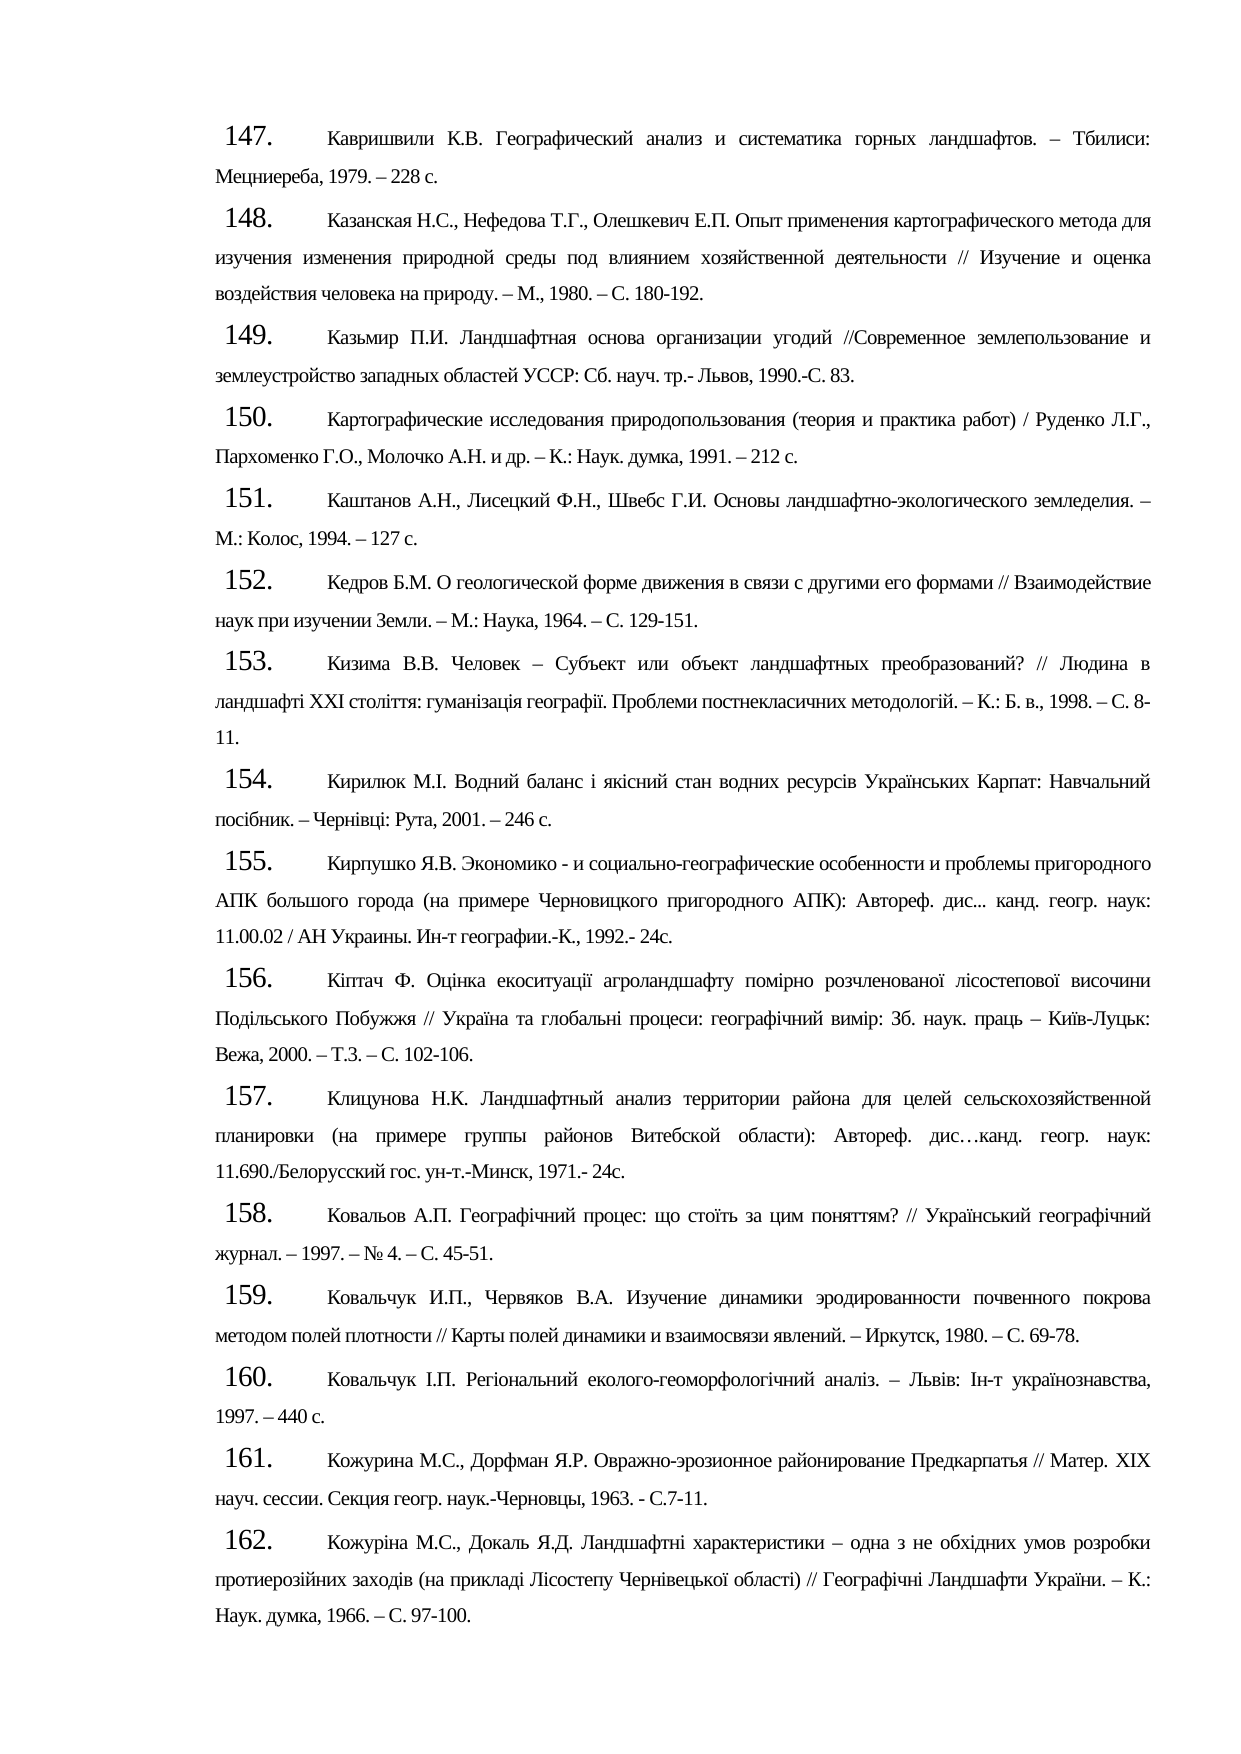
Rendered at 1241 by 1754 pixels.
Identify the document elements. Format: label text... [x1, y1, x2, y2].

list Кавришвили К.В. Географический анализ и систематика горных ландшафтов. – Тбилиси: Мецниереба, 1979. – 228 с. [215, 118, 1152, 188]
list Ковальчук І.П. Регіональний еколого-геоморфологічний аналіз. – Львів: Ін-т українознавства, 1997. – 440 с. [215, 1359, 1152, 1428]
list Казьмир П.И. Ландшафтная основа организации угодий //Современное землепользование и землеустройство западных областей УССР: Сб. науч. тр.- Львов, 1990.-С. 83. [215, 317, 1152, 387]
list Каштанов А.Н., Лисецкий Ф.Н., Швебс Г.И. Основы ландшафтно-экологического земледелия. – М.: Колос, 1994. – 127 с. [215, 480, 1152, 550]
list Кіптач Ф. Оцінка екоситуації агроландшафту помірно розчленованої лісостепової височини Подільського Побужжя // Україна та глобальні процеси: географічний вимір: Зб. наук. праць – Київ-Луцьк: Вежа, 2000. – Т.3. – С. 102-106. [215, 960, 1152, 1066]
list Ковальчук И.П., Червяков В.А. Изучение динамики эродированности почвенного покрова методом полей плотности // Карты полей динамики и взаимосвязи явлений. – Иркутск, 1980. – С. 69-78. [215, 1277, 1152, 1347]
list Ковальов А.П. Географічний процес: що стоїть за цим поняттям? // Український географічний журнал. – 1997. – № 4. – С. 45-51. [215, 1196, 1152, 1265]
list Кедров Б.М. О геологической форме движения в связи с другими его формами // Взаимодействие наук при изучении Земли. – М.: Наука, 1964. – С. 129-151. [215, 562, 1152, 632]
list Кирилюк М.І. Водний баланс і якісний стан водних ресурсів Українських Карпат: Навчальний посібник. – Чернівці: Рута, 2001. – 246 с. [215, 761, 1152, 831]
list Картографические исследования природопользования (теория и практика работ) / Руденко Л.Г., Пархоменко Г.О., Молочко А.Н. и др. – К.: Наук. думка, 1991. – 212 с. [215, 399, 1152, 468]
list Кирпушко Я.В. Экономико - и социально-географические особенности и проблемы пригородного АПК большого города (на примере Черновицкого пригородного АПК): Автореф. дис... канд. геогр. наук: 11.00.02 / АН Украины. Ин-т географии.-К., 1992.- 24с. [215, 843, 1152, 948]
list Кожуріна М.С., Докаль Я.Д. Ландшафтні характеристики – одна з не обхідних умов розробки протиерозійних заходів (на прикладі Лісостепу Чернівецької області) // Географічні Ландшафти України. – К.: Наук. думка, 1966. – С. 97-100. [215, 1522, 1152, 1627]
list Клицунова Н.К. Ландшафтный анализ территории района для целей сельскохозяйственной планировки (на примере группы районов Витебской области): Автореф. дис…канд. геогр. наук: 11.690./Белорусский гос. ун-т.-Минск, 1971.- 24с. [215, 1078, 1152, 1183]
list Кожурина М.С., Дорфман Я.Р. Овражно-эрозионное районирование Предкарпатья // Матер. XIX науч. сессии. Секция геогр. наук.-Черновцы, 1963. - С.7-11. [215, 1440, 1152, 1510]
list Кизима В.В. Человек – Субъект или объект ландшафтных преобразований? // Людина в ландшафті XXI століття: гуманізація географії. Проблеми постнекласичних методологій. – К.: Б. в., 1998. – С. 8-11. [215, 643, 1152, 749]
list Казанская Н.С., Нефедова Т.Г., Олешкевич Е.П. Опыт применения картографического метода для изучения изменения природной среды под влиянием хозяйственной деятельности // Изучение и оценка воздействия человека на природу. – М., 1980. – С. 180-192. [215, 200, 1152, 305]
